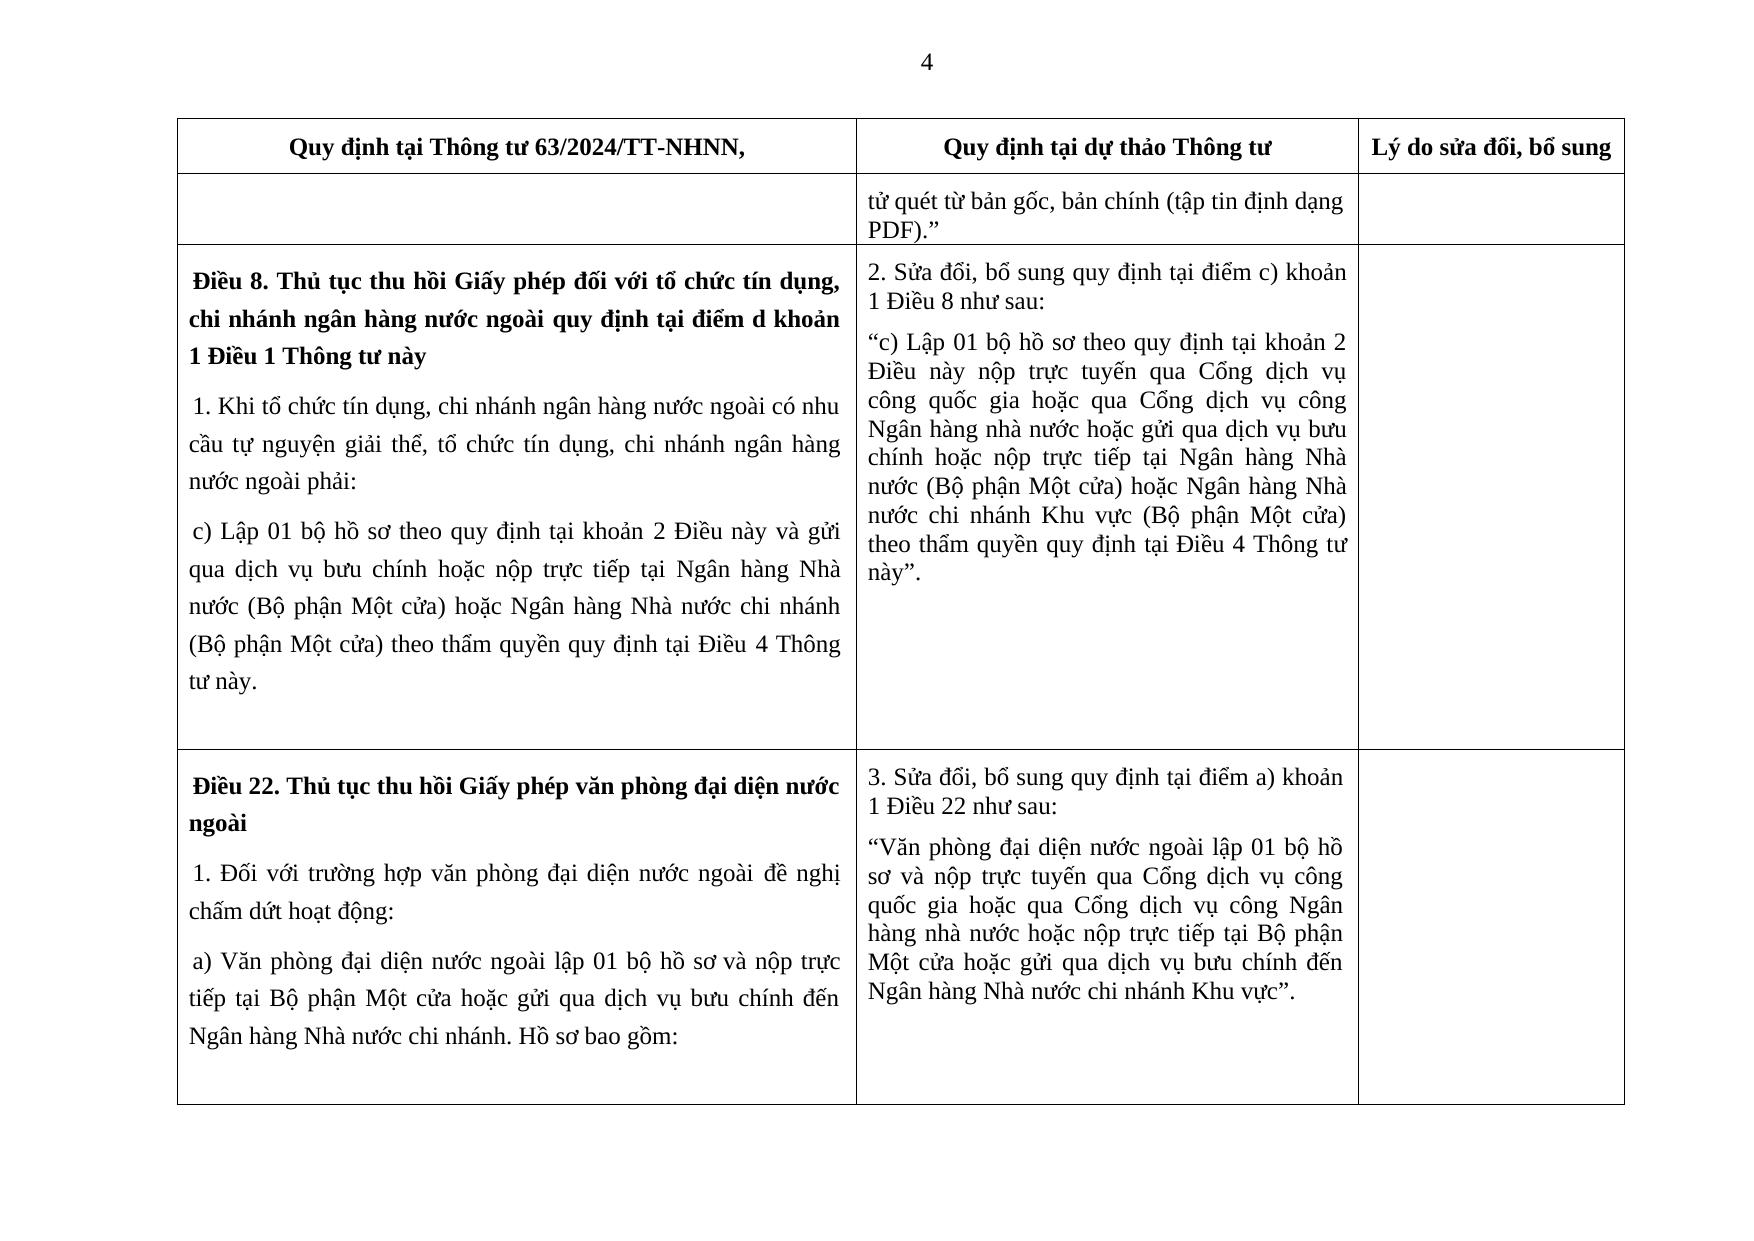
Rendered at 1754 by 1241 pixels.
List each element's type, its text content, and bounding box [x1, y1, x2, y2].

table_cell [1359, 245, 1624, 749]
table_cell [1359, 174, 1624, 244]
table_cell 3. Sửa đổi, bổ sung quy định tại điểm a) khoản 1 Điều 22 như sau: “Văn phòng đại diện nước ngoài lập 01 bộ hồ sơ và nộp trực tuyến qua Cổng dịch vụ công quốc gia hoặc qua Cổng dịch vụ công Ngân hàng nhà nước hoặc nộp trực tiếp tại Bộ phận Một cửa hoặc gửi qua dịch vụ bưu chính đến Ngân hàng Nhà nước chi nhánh Khu vực”. [857, 750, 1358, 1103]
table_cell Điều 8. Thủ tục thu hồi Giấy phép đối với tổ chức tín dụng, chi nhánh ngân hàng nước ngoài quy định tại điểm d khoản 1 Điều 1 Thông tư này 1. Khi tổ chức tín dụng, chi nhánh ngân hàng nước ngoài có nhu cầu tự nguyện giải thể, tổ chức tín dụng, chi nhánh ngân hàng nước ngoài phải: c) Lập 01 bộ hồ sơ theo quy định tại khoản 2 Điều này và gửi qua dịch vụ bưu chính hoặc nộp trực tiếp tại Ngân hàng Nhà nước (Bộ phận Một cửa) hoặc Ngân hàng Nhà nước chi nhánh (Bộ phận Một cửa) theo thẩm quyền quy định tại Điều 4 Thông tư này. [178, 245, 856, 749]
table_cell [857, 174, 1358, 244]
table_header Quy định tại Thông tư 63/2024/TT-NHNN, [178, 119, 856, 173]
table_header Quy định tại dự thảo Thông tư [857, 119, 1358, 173]
table_cell 2. Sửa đổi, bổ sung quy định tại điểm c) khoản 1 Điều 8 như sau: “c) Lập 01 bộ hồ sơ theo quy định tại khoản 2 Điều này nộp trực tuyến qua Cổng dịch vụ công quốc gia hoặc qua Cổng dịch vụ công Ngân hàng nhà nước hoặc gửi qua dịch vụ bưu chính hoặc nộp trực tiếp tại Ngân hàng Nhà nước (Bộ phận Một cửa) hoặc Ngân hàng Nhà nước chi nhánh Khu vực (Bộ phận Một cửa) theo thẩm quyền quy định tại Điều 4 Thông tư này”. [857, 245, 1358, 749]
table_cell [1359, 750, 1624, 1103]
table_cell Điều 22. Thủ tục thu hồi Giấy phép văn phòng đại diện nước ngoài 1. Đối với trường hợp văn phòng đại diện nước ngoài đề nghị chấm dứt hoạt động: a) Văn phòng đại diện nước ngoài lập 01 bộ hồ sơ và nộp trực tiếp tại Bộ phận Một cửa hoặc gửi qua dịch vụ bưu chính đến Ngân hàng Nhà nước chi nhánh. Hồ sơ bao gồm: [178, 750, 856, 1103]
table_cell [178, 174, 856, 244]
table_header Lý do sửa đổi, bổ sung [1359, 119, 1624, 173]
